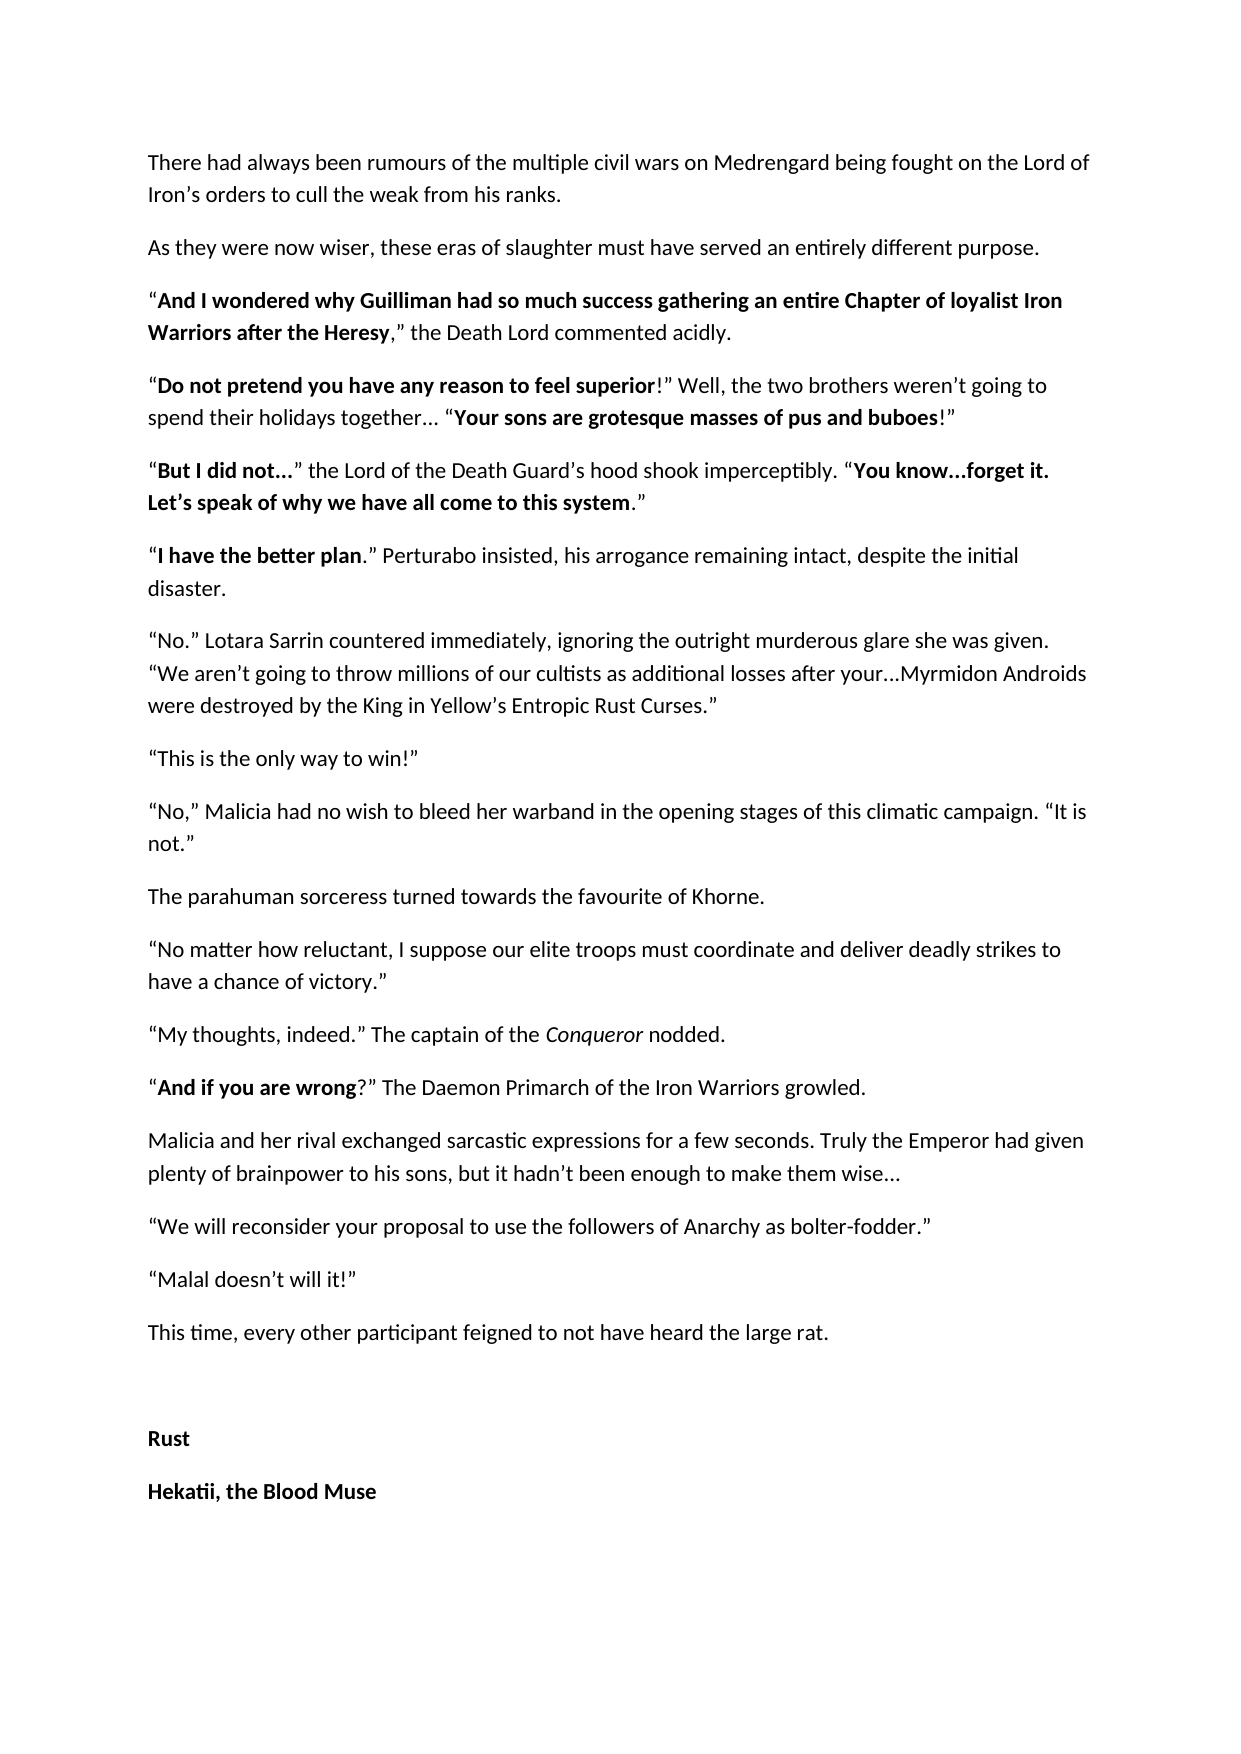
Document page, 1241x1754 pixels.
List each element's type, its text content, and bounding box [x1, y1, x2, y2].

text The parahuman sorceress turned towards the favourite of Khorne. [148, 882, 1093, 910]
text “Malal doesn’t will it!” [148, 1265, 1093, 1293]
text Rust [148, 1424, 1093, 1452]
text “And I wondered why Guilliman had so much success gathering an entire Chapter of loyalist Iron Warriors after the Heresy,” the Death Lord commented acidly. [148, 286, 1093, 346]
text “Do not pretend you have any reason to feel superior!” Well, the two brothers weren’t going to spend their holidays together... “Your sons are grotesque masses of pus and buboes!” [148, 371, 1093, 431]
text Hekatii, the Blood Muse [148, 1477, 1093, 1505]
text “We will reconsider your proposal to use the followers of Anarchy as bolter-fodder.” [148, 1212, 1093, 1240]
text As they were now wiser, these eras of slaughter must have served an entirely different purpose. [148, 233, 1093, 261]
text “No.” Lotara Sarrin countered immediately, ignoring the outright murderous glare she was given. “We aren’t going to throw millions of our cultists as additional losses after your...Myrmidon Androids were destroyed by the King in Yellow’s Entropic Rust Curses.” [148, 627, 1093, 719]
text “No,” Malicia had no wish to bleed her warband in the opening stages of this climatic campaign. “It is not.” [148, 797, 1093, 857]
text This time, every other participant feigned to not have heard the large rat. [148, 1318, 1093, 1346]
text “No matter how reluctant, I suppose our elite troops must coordinate and deliver deadly strikes to have a chance of victory.” [148, 935, 1093, 996]
text “My thoughts, indeed.” The captain of the Conqueror nodded. [148, 1021, 1093, 1048]
text Malicia and her rival exchanged sarcastic expressions for a few seconds. Truly the Emperor had given plenty of brainpower to his sons, but it hadn’t been enough to make them wise... [148, 1127, 1093, 1187]
text “This is the only way to win!” [148, 744, 1093, 772]
text There had always been rumours of the multiple civil wars on Medrengard being fought on the Lord of Iron’s orders to cull the weak from his ranks. [148, 148, 1093, 208]
text “And if you are wrong?” The Daemon Primarch of the Iron Warriors growled. [148, 1073, 1093, 1102]
text “I have the better plan.” Perturabo insisted, his arrogance remaining intact, despite the initial disaster. [148, 541, 1093, 602]
text “But I did not...” the Lord of the Death Guard’s hood shook imperceptibly. “You know...forget it. Let’s speak of why we have all come to this system.” [148, 456, 1093, 516]
